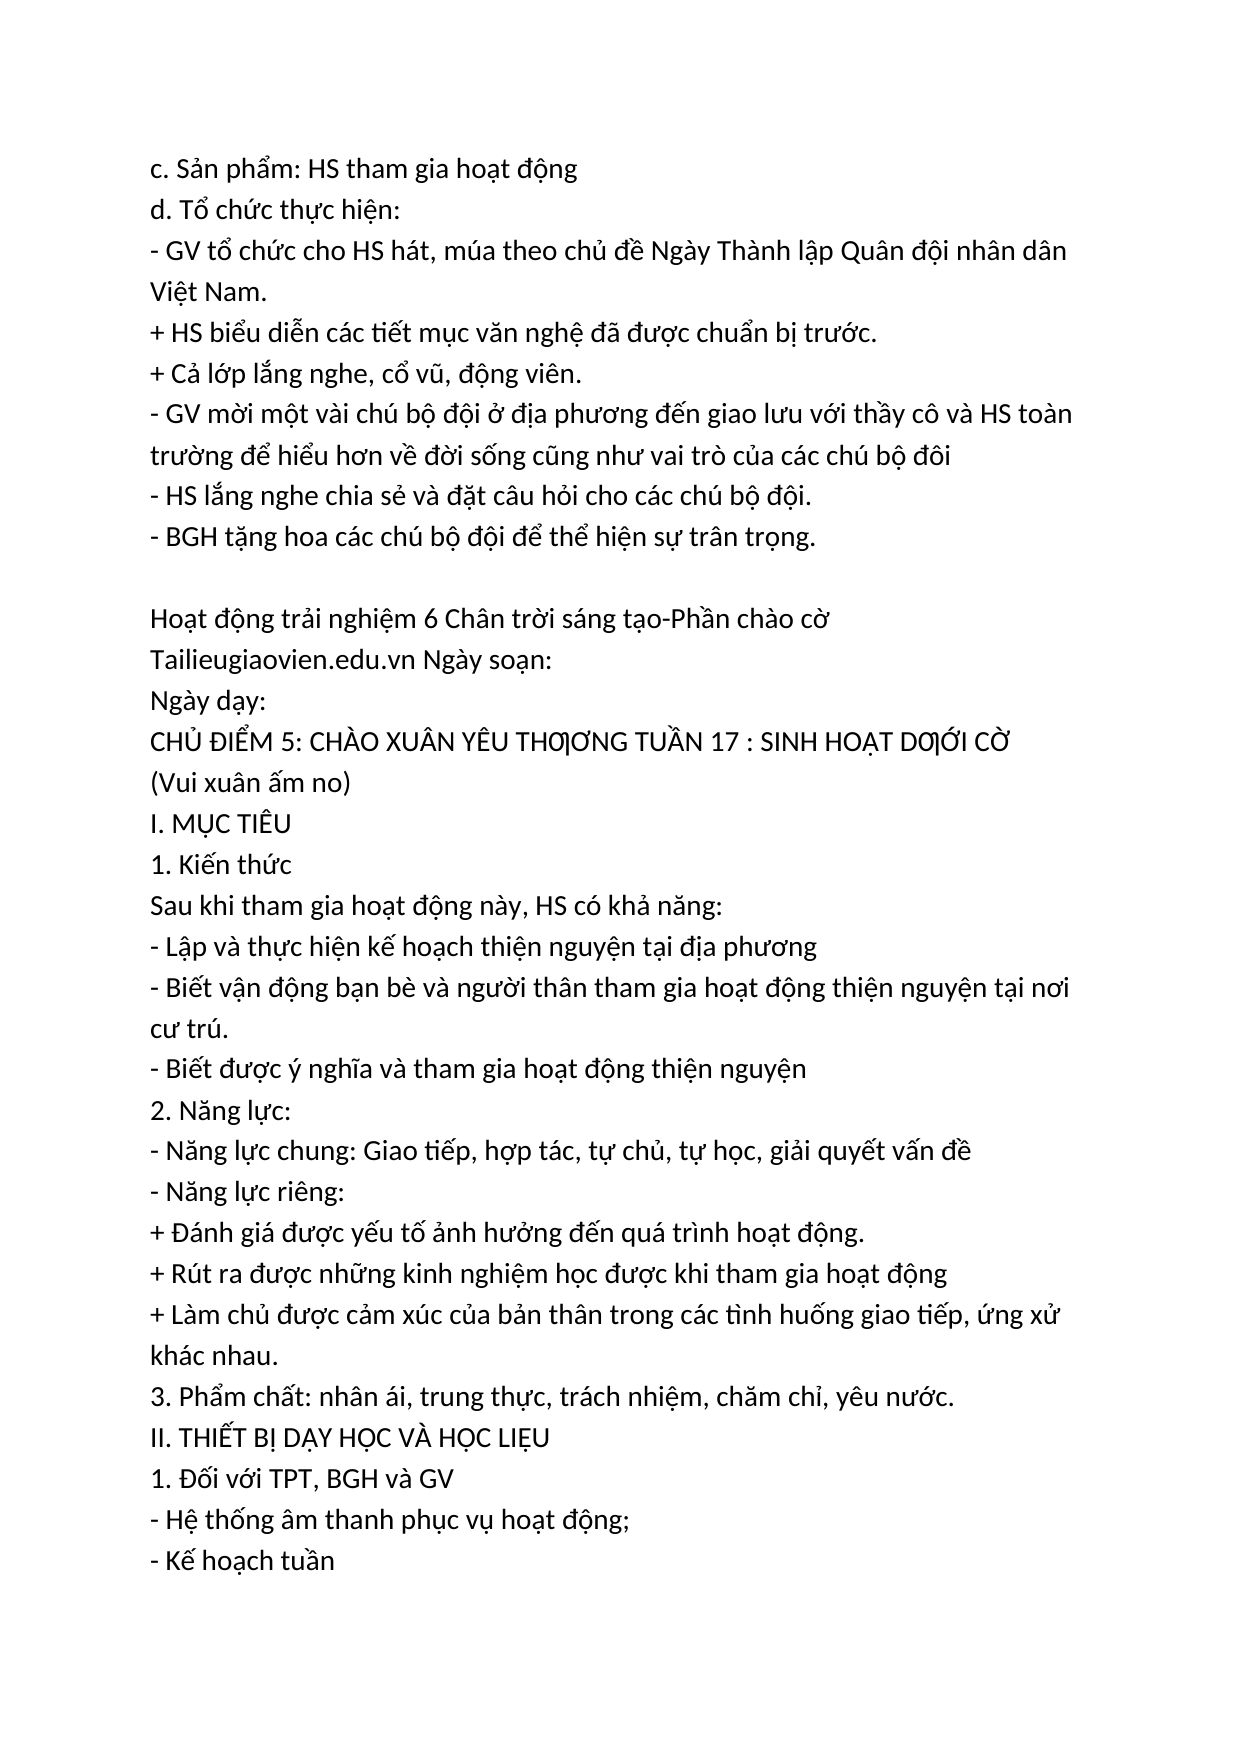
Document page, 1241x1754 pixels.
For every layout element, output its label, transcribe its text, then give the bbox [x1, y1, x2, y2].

text Ngày dạy: [150, 682, 1090, 718]
text 1. Đối với TPT, BGH và GV [150, 1460, 1090, 1496]
text 1. Kiến thức [150, 846, 1090, 882]
text II. THIẾT BỊ DẠY HỌC VÀ HỌC LIỆU [150, 1419, 1090, 1455]
text + Làm chủ được cảm xúc của bản thân trong các tình huống giao tiếp, ứng xử khác nhau. [150, 1296, 1090, 1373]
text + Rút ra được những kinh nghiệm học được khi tham gia hoạt động [150, 1255, 1090, 1291]
text CHỦ ĐIỂM 5: CHÀO XUÂN YÊU THƢƠNG TUẦN 17 : SINH HOẠT DƢỚI CỜ [150, 723, 1090, 759]
text 3. Phẩm chất: nhân ái, trung thực, trách nhiệm, chăm chỉ, yêu nước. [150, 1378, 1090, 1414]
text c. Sản phẩm: HS tham gia hoạt động [150, 150, 1090, 186]
text + Đánh giá được yếu tố ảnh hưởng đến quá trình hoạt động. [150, 1214, 1090, 1250]
text - Năng lực riêng: [150, 1173, 1090, 1209]
text - GV tổ chức cho HS hát, múa theo chủ đề Ngày Thành lập Quân đội nhân dân Việt Nam. [150, 232, 1090, 308]
text - HS lắng nghe chia sẻ và đặt câu hỏi cho các chú bộ đội. [150, 477, 1090, 513]
text - Lập và thực hiện kế hoạch thiện nguyện tại địa phương [150, 928, 1090, 963]
text (Vui xuân ấm no) [150, 764, 1090, 800]
text + HS biểu diễn các tiết mục văn nghệ đã được chuẩn bị trước. [150, 314, 1090, 349]
text - Hệ thống âm thanh phục vụ hoạt động; [150, 1501, 1090, 1537]
text - Biết được ý nghĩa và tham gia hoạt động thiện nguyện [150, 1051, 1090, 1086]
text - BGH tặng hoa các chú bộ đội để thể hiện sự trân trọng. [150, 518, 1090, 554]
text - Năng lực chung: Giao tiếp, hợp tác, tự chủ, tự học, giải quyết vấn đề [150, 1132, 1090, 1168]
text 2. Năng lực: [150, 1092, 1090, 1127]
text - GV mời một vài chú bộ đội ở địa phương đến giao lưu với thầy cô và HS toàn trường để hiểu hơn về đời sống cũng như vai trò của các chú bộ đôi [150, 396, 1090, 472]
text - Biết vận động bạn bè và người thân tham gia hoạt động thiện nguyện tại nơi cư trú. [150, 969, 1090, 1045]
text - Kế hoạch tuần [150, 1542, 1090, 1577]
text d. Tổ chức thực hiện: [150, 191, 1090, 227]
text Sau khi tham gia hoạt động này, HS có khả năng: [150, 887, 1090, 922]
text Hoạt động trải nghiệm 6 Chân trời sáng tạo-Phần chào cờ Tailieugiaovien.edu.vn Ngày soạn: [150, 600, 1090, 677]
text + Cả lớp lắng nghe, cổ vũ, động viên. [150, 355, 1090, 390]
text I. MỤC TIÊU [150, 805, 1090, 841]
